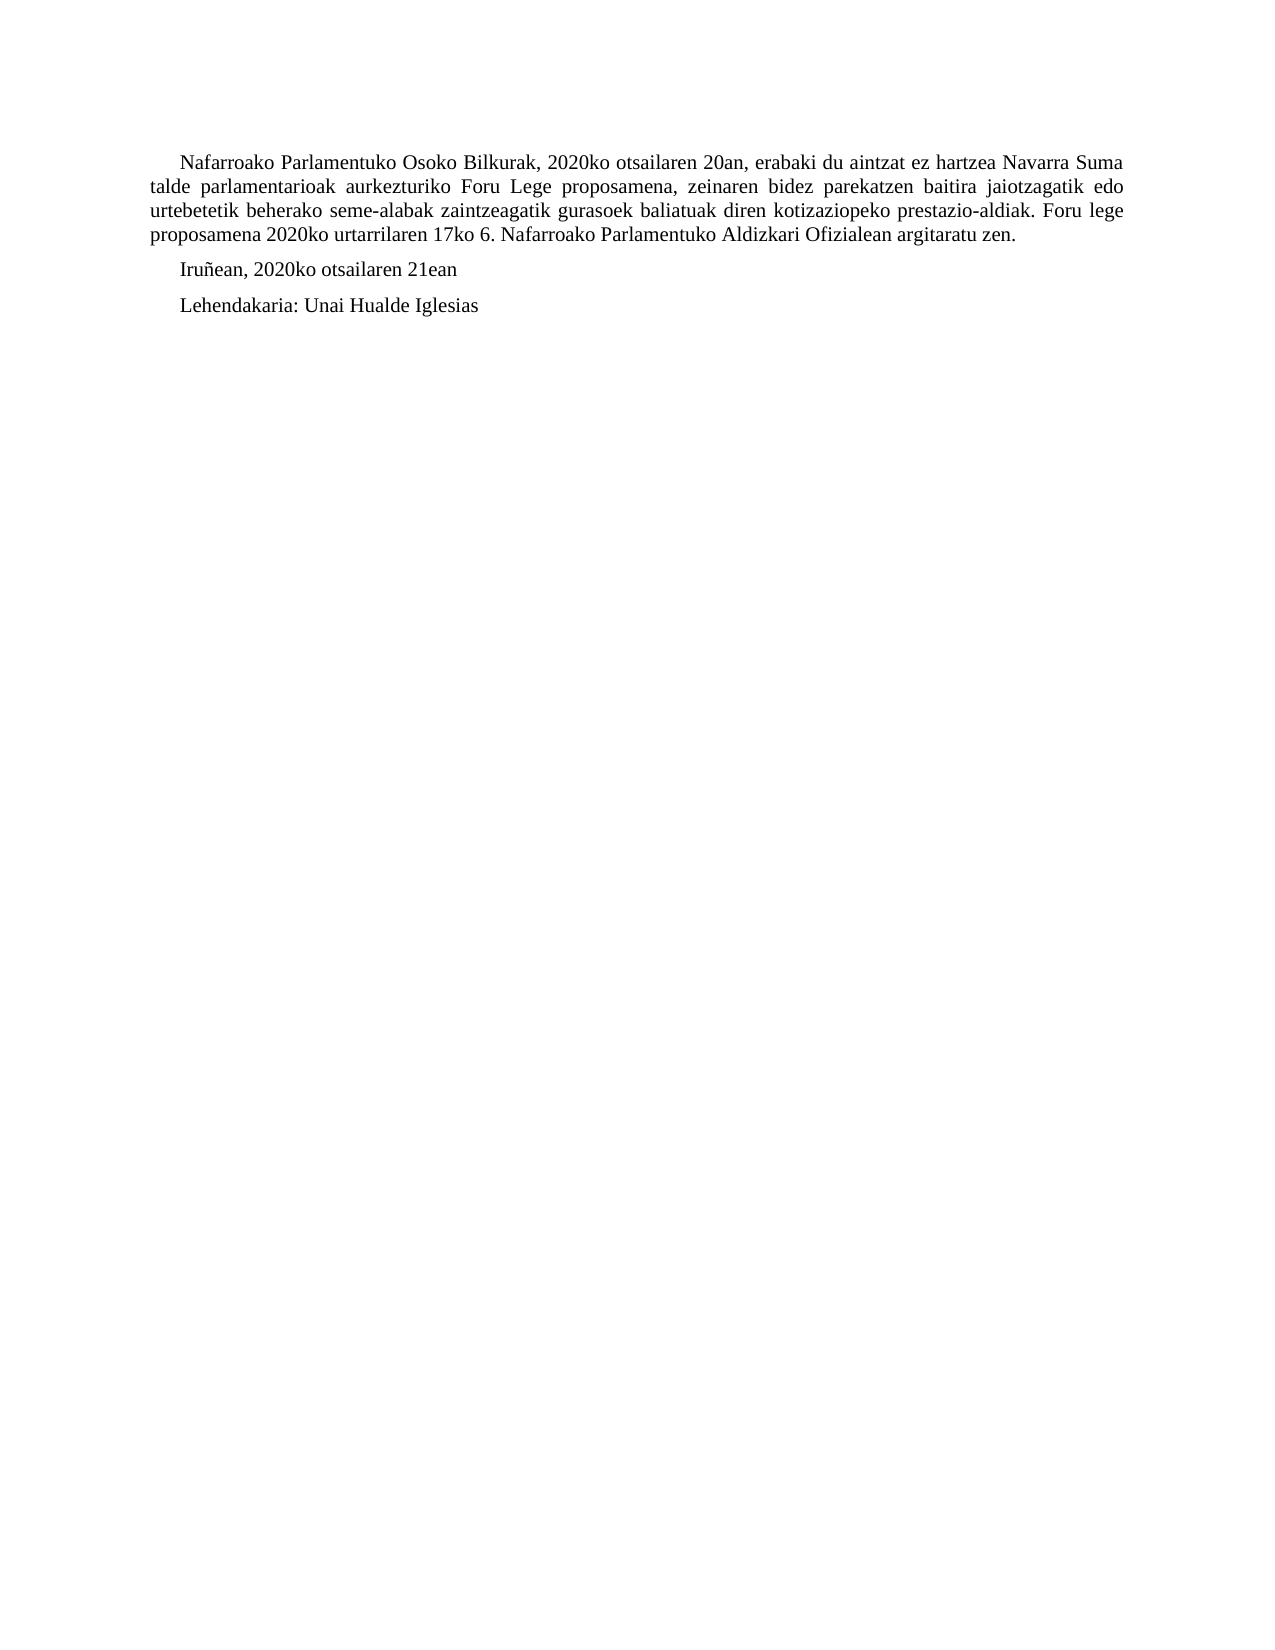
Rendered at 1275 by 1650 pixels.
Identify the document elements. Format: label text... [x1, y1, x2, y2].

text Iruñean, 2020ko otsailaren 21ean [150, 258, 1125, 282]
text Nafarroako Parlamentuko Osoko Bilkurak, 2020ko otsailaren 20an, erabaki du aintzat ez hartzea Navarra Suma talde parlamentarioak aurkezturiko Foru Lege proposamena, zeinaren bidez parekatzen baitira jaiotzagatik edo urtebetetik beherako seme-alabak zaintzeagatik gurasoek baliatuak diren kotizaziopeko prestazio-aldiak. Foru lege proposamena 2020ko urtarrilaren 17ko 6. Nafarroako Parlamentuko Aldizkari Ofizialean argitaratu zen. [150, 150, 1125, 246]
text Lehendakaria: Unai Hualde Iglesias [150, 293, 1125, 317]
